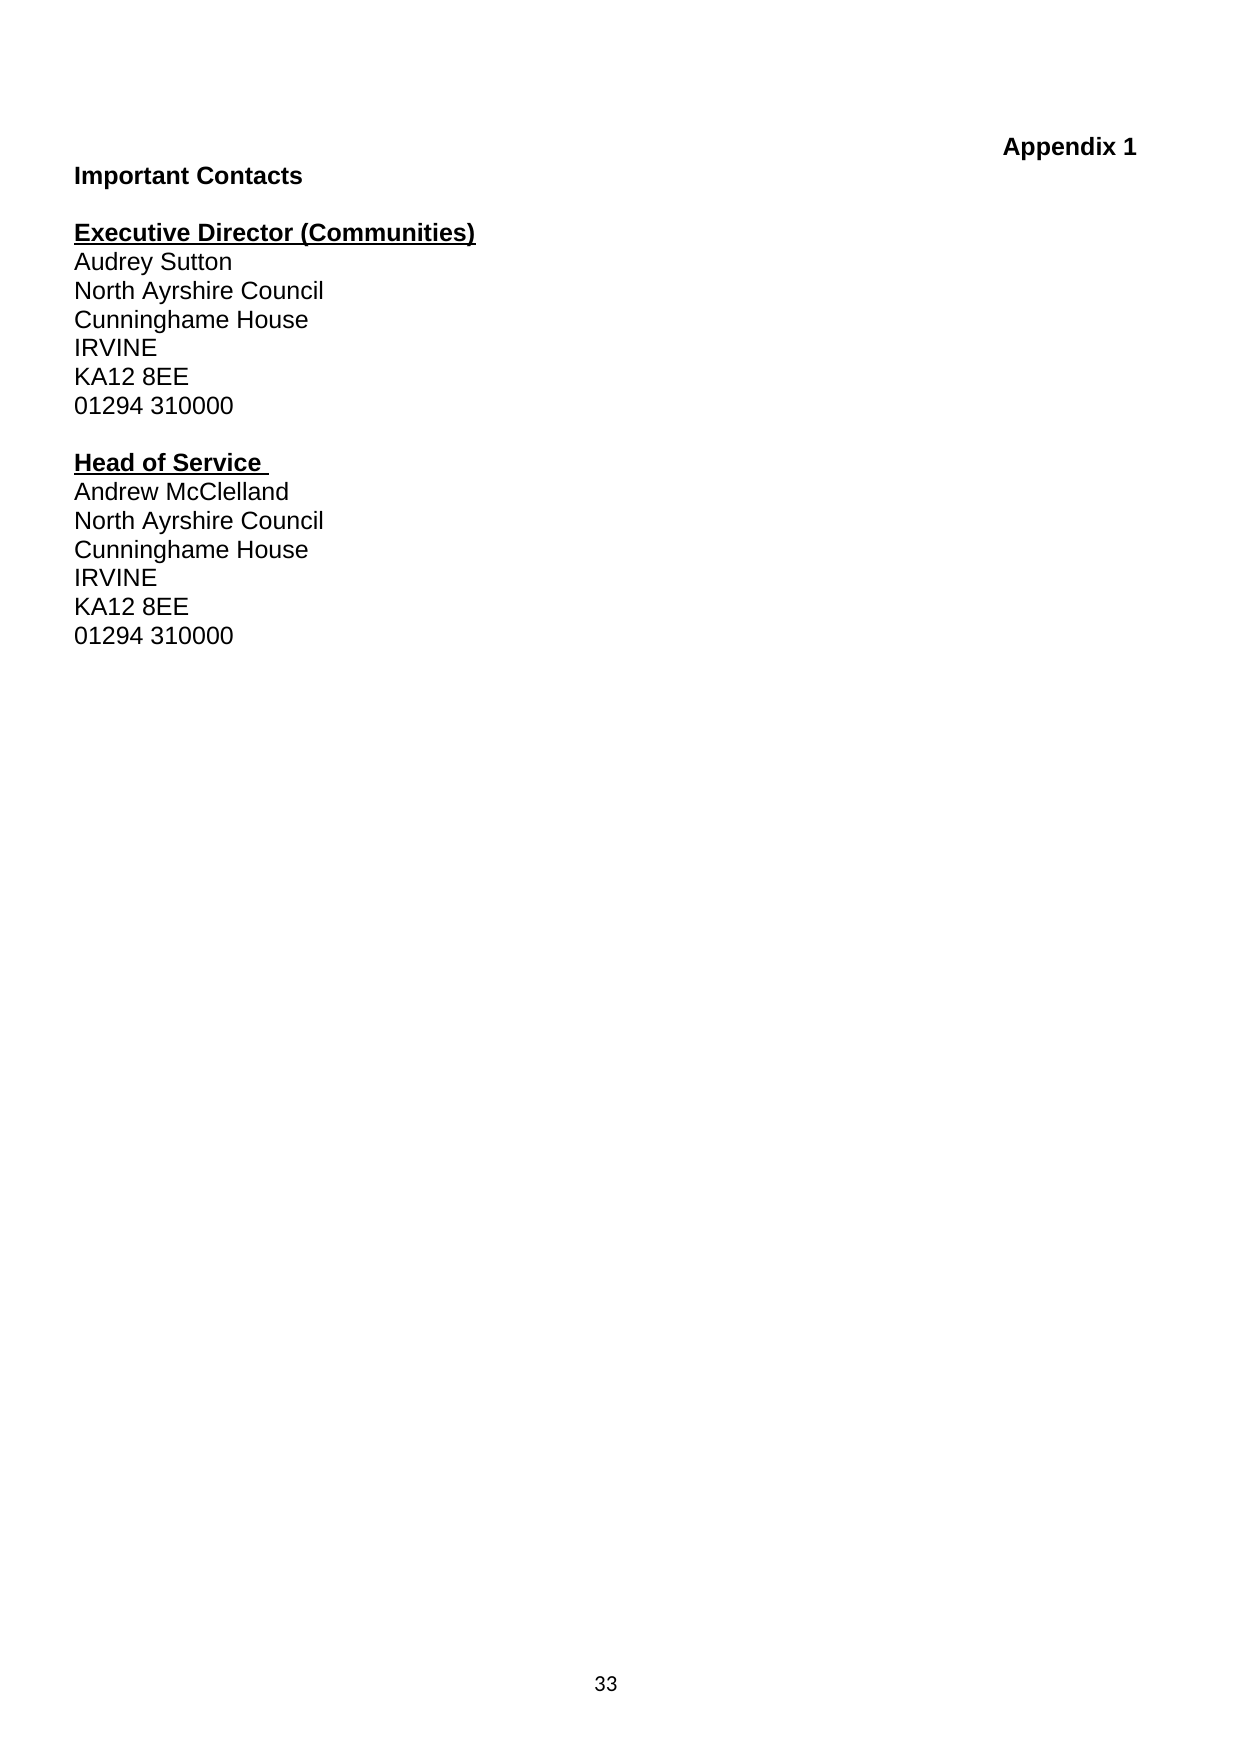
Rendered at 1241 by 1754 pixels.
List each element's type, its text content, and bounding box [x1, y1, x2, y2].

text Cunninghame House [74, 304, 1137, 333]
text Head of Service [74, 448, 1137, 477]
text North Ayrshire Council [74, 276, 1137, 304]
text IRVINE [74, 333, 1137, 362]
text North Ayrshire Council [74, 506, 1137, 534]
text Cunninghame House [74, 534, 1137, 563]
text 01294 310000 [74, 621, 1137, 649]
text Executive Director (Communities) [74, 218, 1137, 247]
text KA12 8EE [74, 592, 1137, 621]
text Andrew McClelland [74, 477, 1137, 506]
text KA12 8EE [74, 362, 1137, 391]
subtitle Appendix 1 [74, 132, 1137, 161]
text Audrey Sutton [74, 247, 1137, 276]
text Important Contacts [74, 161, 1137, 189]
text 01294 310000 [74, 391, 1137, 419]
text IRVINE [74, 563, 1137, 592]
